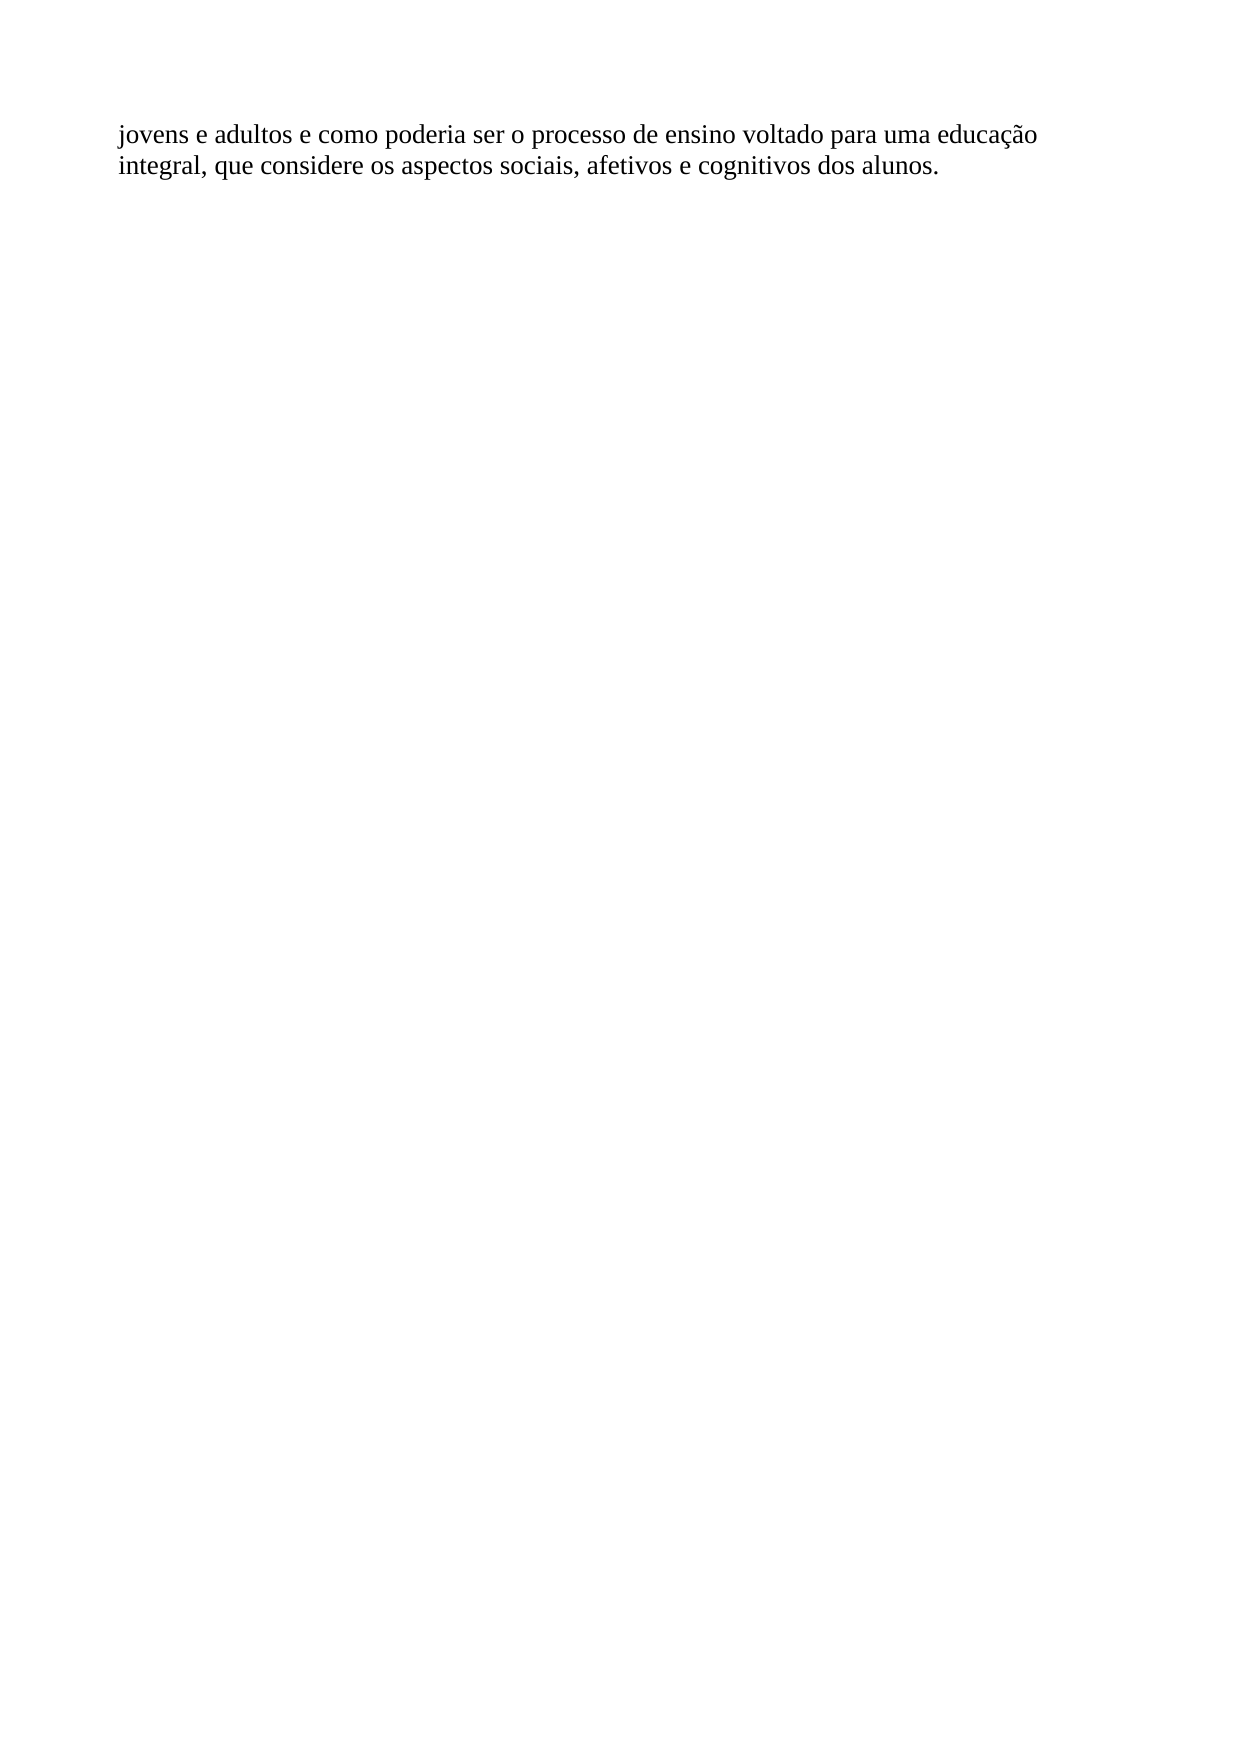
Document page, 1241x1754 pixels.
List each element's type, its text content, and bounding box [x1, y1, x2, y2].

text jovens e adultos e como poderia ser o processo de ensino voltado para uma educação integral, que considere os aspectos sociais, afetivos e cognitivos dos alunos. [118, 118, 1122, 180]
